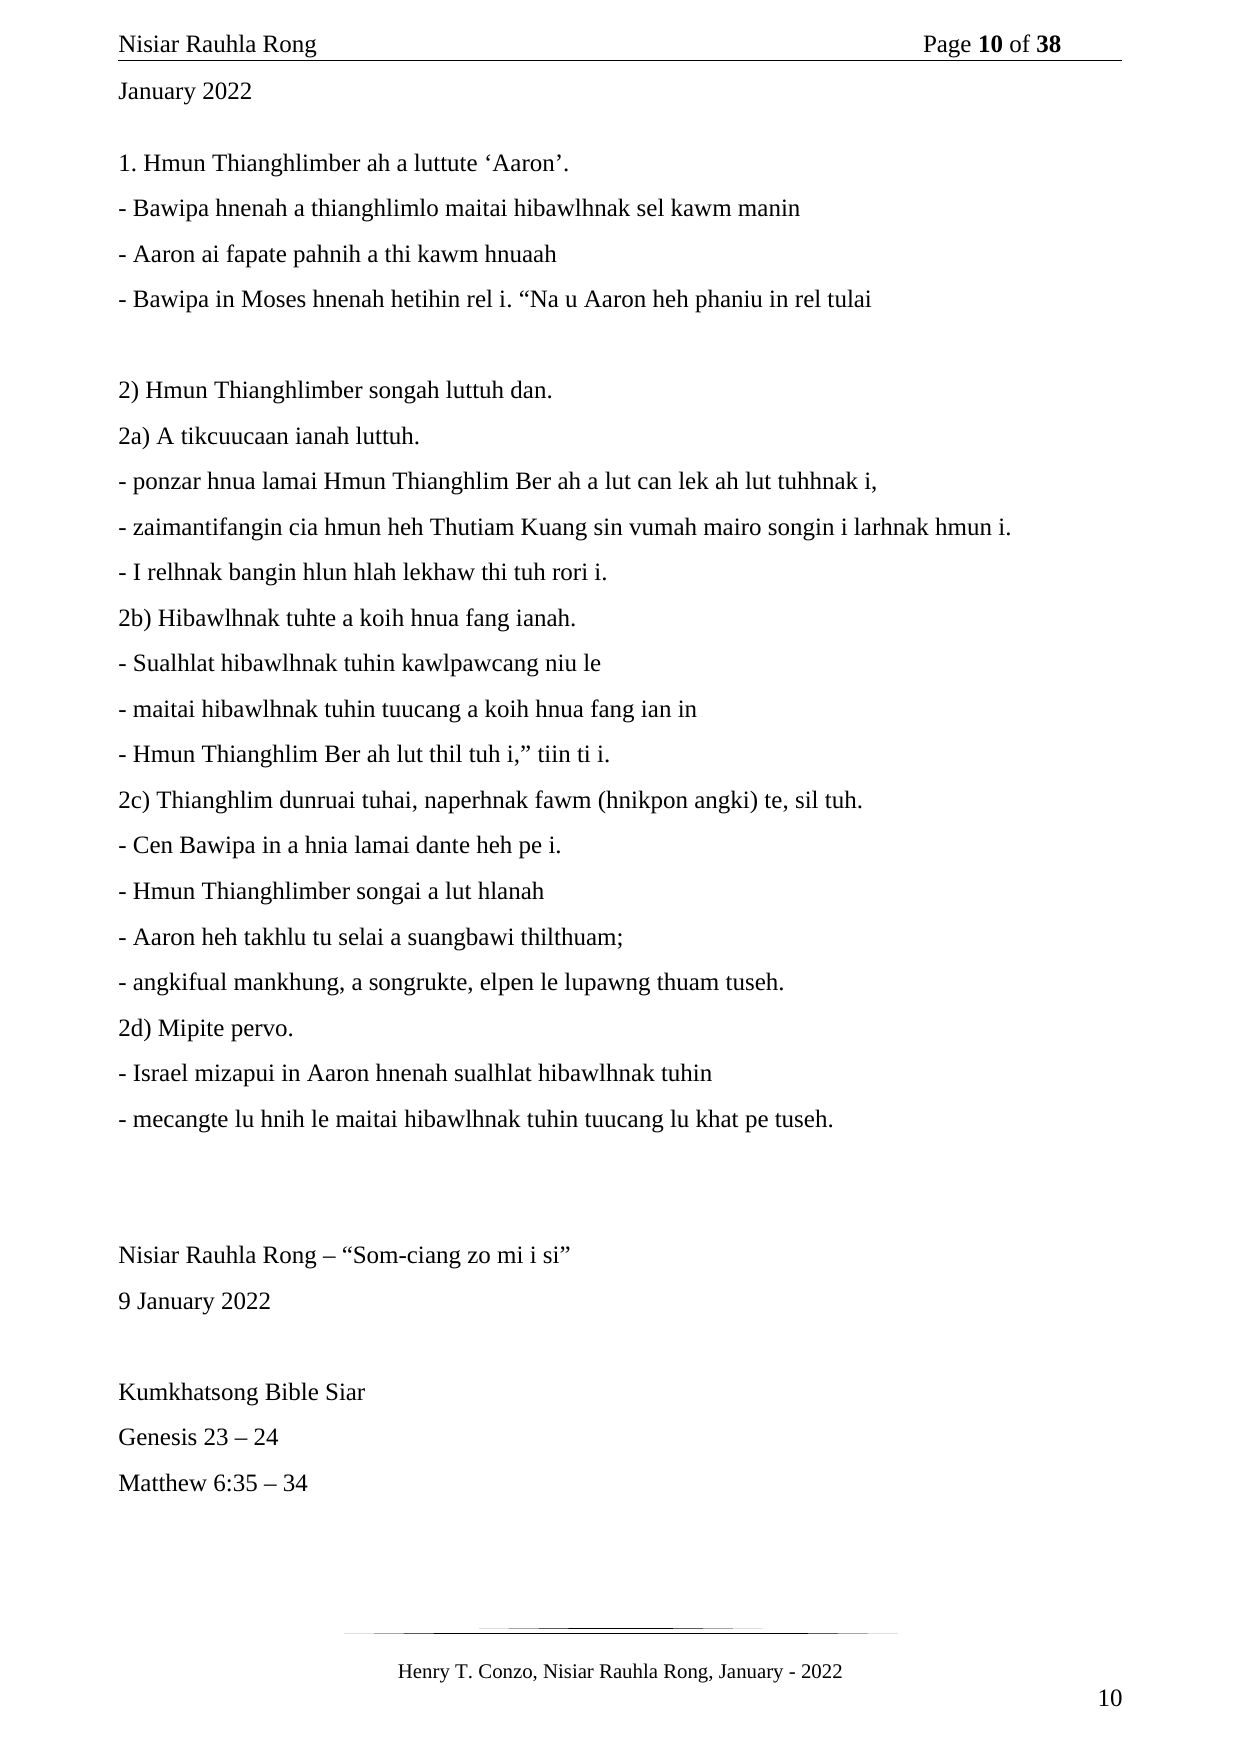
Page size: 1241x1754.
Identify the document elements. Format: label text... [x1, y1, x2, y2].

text - Bawipa hnenah a thianghlimlo maitai hibawlhnak sel kawm manin [118, 193, 1122, 222]
text - ponzar hnua lamai Hmun Thianghlim Ber ah a lut can lek ah lut tuhhnak i, [118, 466, 1122, 495]
text - zaimantifangin cia hmun heh Thutiam Kuang sin vumah mairo songin i larhnak hmun i. [118, 512, 1122, 541]
text 9 January 2022 [118, 1286, 1122, 1314]
text - Cen Bawipa in a hnia lamai dante heh pe i. [118, 831, 1122, 859]
text - Hmun Thianghlim Ber ah lut thil tuh i,” tiin ti i. [118, 739, 1122, 768]
text - Sualhlat hibawlhnak tuhin kawlpawcang niu le [118, 648, 1122, 677]
text 1. Hmun Thianghlimber ah a luttute ‘Aaron’. [118, 148, 1122, 176]
text - Israel mizapui in Aaron hnenah sualhlat hibawlhnak tuhin [118, 1058, 1122, 1087]
text - maitai hibawlhnak tuhin tuucang a koih hnua fang ian in [118, 694, 1122, 723]
text 2) Hmun Thianghlimber songah luttuh dan. [118, 375, 1122, 404]
text 2c) Thianghlim dunruai tuhai, naperhnak fawm (hnikpon angki) te, sil tuh. [118, 785, 1122, 814]
text - Aaron heh takhlu tu selai a suangbawi thilthuam; [118, 922, 1122, 950]
text Genesis 23 – 24 [118, 1422, 1122, 1451]
text - mecangte lu hnih le maitai hibawlhnak tuhin tuucang lu khat pe tuseh. [118, 1104, 1122, 1132]
text Nisiar Rauhla Rong – “Som-ciang zo mi i si” [118, 1240, 1122, 1269]
text 2d) Mipite pervo. [118, 1013, 1122, 1041]
text - Aaron ai fapate pahnih a thi kawm hnuaah [118, 239, 1122, 267]
text 2b) Hibawlhnak tuhte a koih hnua fang ianah. [118, 603, 1122, 632]
text - I relhnak bangin hlun hlah lekhaw thi tuh rori i. [118, 557, 1122, 586]
text - Bawipa in Moses hnenah hetihin rel i. “Na u Aaron heh phaniu in rel tulai [118, 284, 1122, 313]
text - Hmun Thianghlimber songai a lut hlanah [118, 876, 1122, 905]
text Kumkhatsong Bible Siar [118, 1377, 1122, 1406]
text - angkifual mankhung, a songrukte, elpen le lupawng thuam tuseh. [118, 967, 1122, 996]
text 2a) A tikcuucaan ianah luttuh. [118, 421, 1122, 449]
text Matthew 6:35 – 34 [118, 1468, 1122, 1497]
